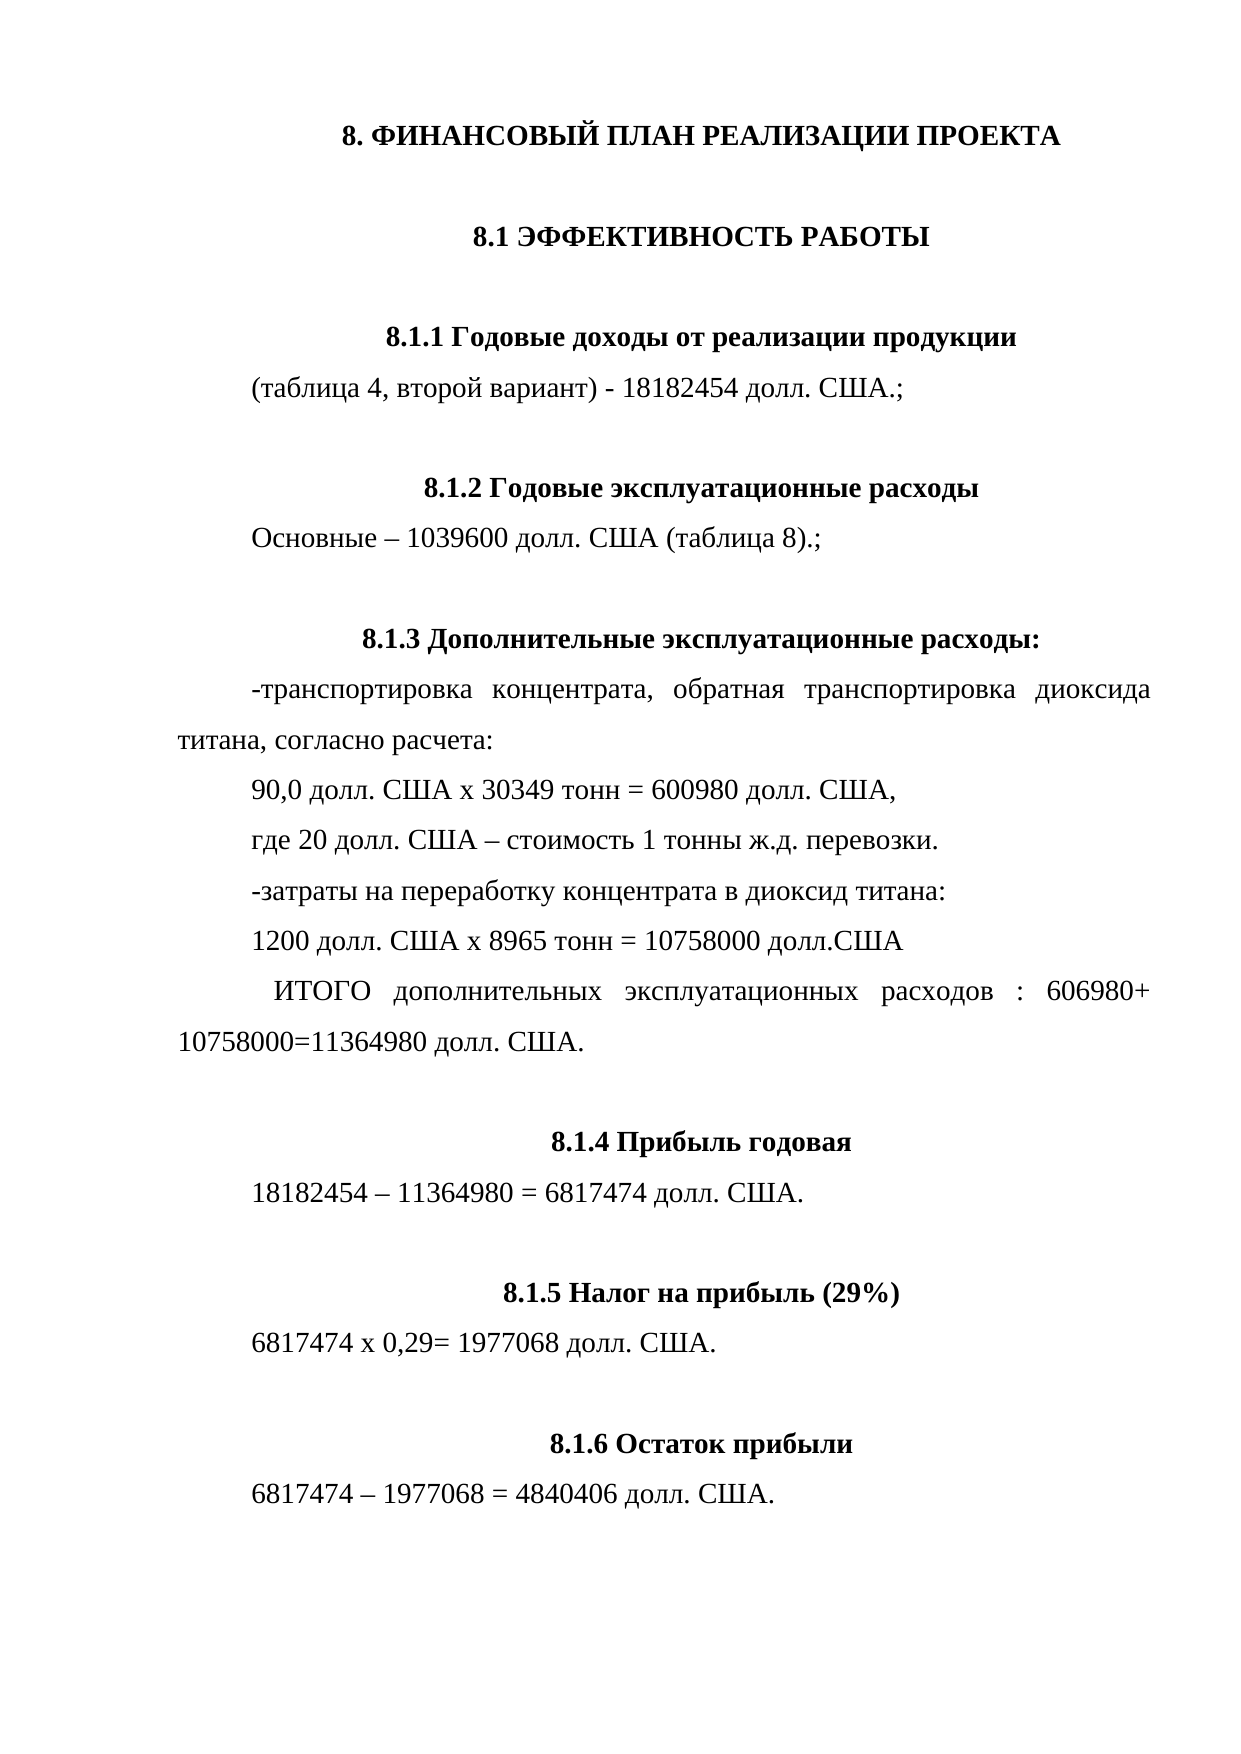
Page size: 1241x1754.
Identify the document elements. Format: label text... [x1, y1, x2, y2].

text 8.1.2 Годовые эксплуатационные расходы [177, 470, 1152, 504]
text Основные – 1039600 долл. США (таблица 8).; [177, 521, 1152, 554]
text 18182454 – 11364980 = 6817474 долл. США. [177, 1175, 1152, 1208]
text 90,0 долл. США х 30349 тонн = 600980 долл. США, [177, 772, 1152, 806]
text 8.1.3 Дополнительные эксплуатационные расходы: [177, 621, 1152, 655]
text -затраты на переработку концентрата в диоксид титана: [177, 873, 1152, 906]
text 8.1.1 Годовые доходы от реализации продукции [177, 319, 1152, 353]
text ИТОГО дополнительных эксплуатационных расходов : 606980+ 10758000=11364980 долл. США. [177, 973, 1152, 1057]
text 8. ФИНАНСОВЫЙ ПЛАН РЕАЛИЗАЦИИ ПРОЕКТА [177, 118, 1152, 152]
text -транспортировка концентрата, обратная транспортировка диоксида титана, согласно расчета: [177, 672, 1152, 755]
text где 20 долл. США – стоимость 1 тонны ж.д. перевозки. [177, 822, 1152, 856]
text (таблица 4, второй вариант) - 18182454 долл. США.; [177, 370, 1152, 403]
text 8.1.6 Остаток прибыли [177, 1426, 1152, 1460]
text 8.1 ЭФФЕКТИВНОСТЬ РАБОТЫ [177, 219, 1152, 252]
text 1200 долл. США х 8965 тонн = 10758000 долл.США [177, 923, 1152, 957]
text 8.1.5 Налог на прибыль (29%) [177, 1275, 1152, 1309]
text 6817474 – 1977068 = 4840406 долл. США. [177, 1477, 1152, 1510]
text 6817474 х 0,29= 1977068 долл. США. [177, 1326, 1152, 1359]
text 8.1.4 Прибыль годовая [177, 1124, 1152, 1158]
